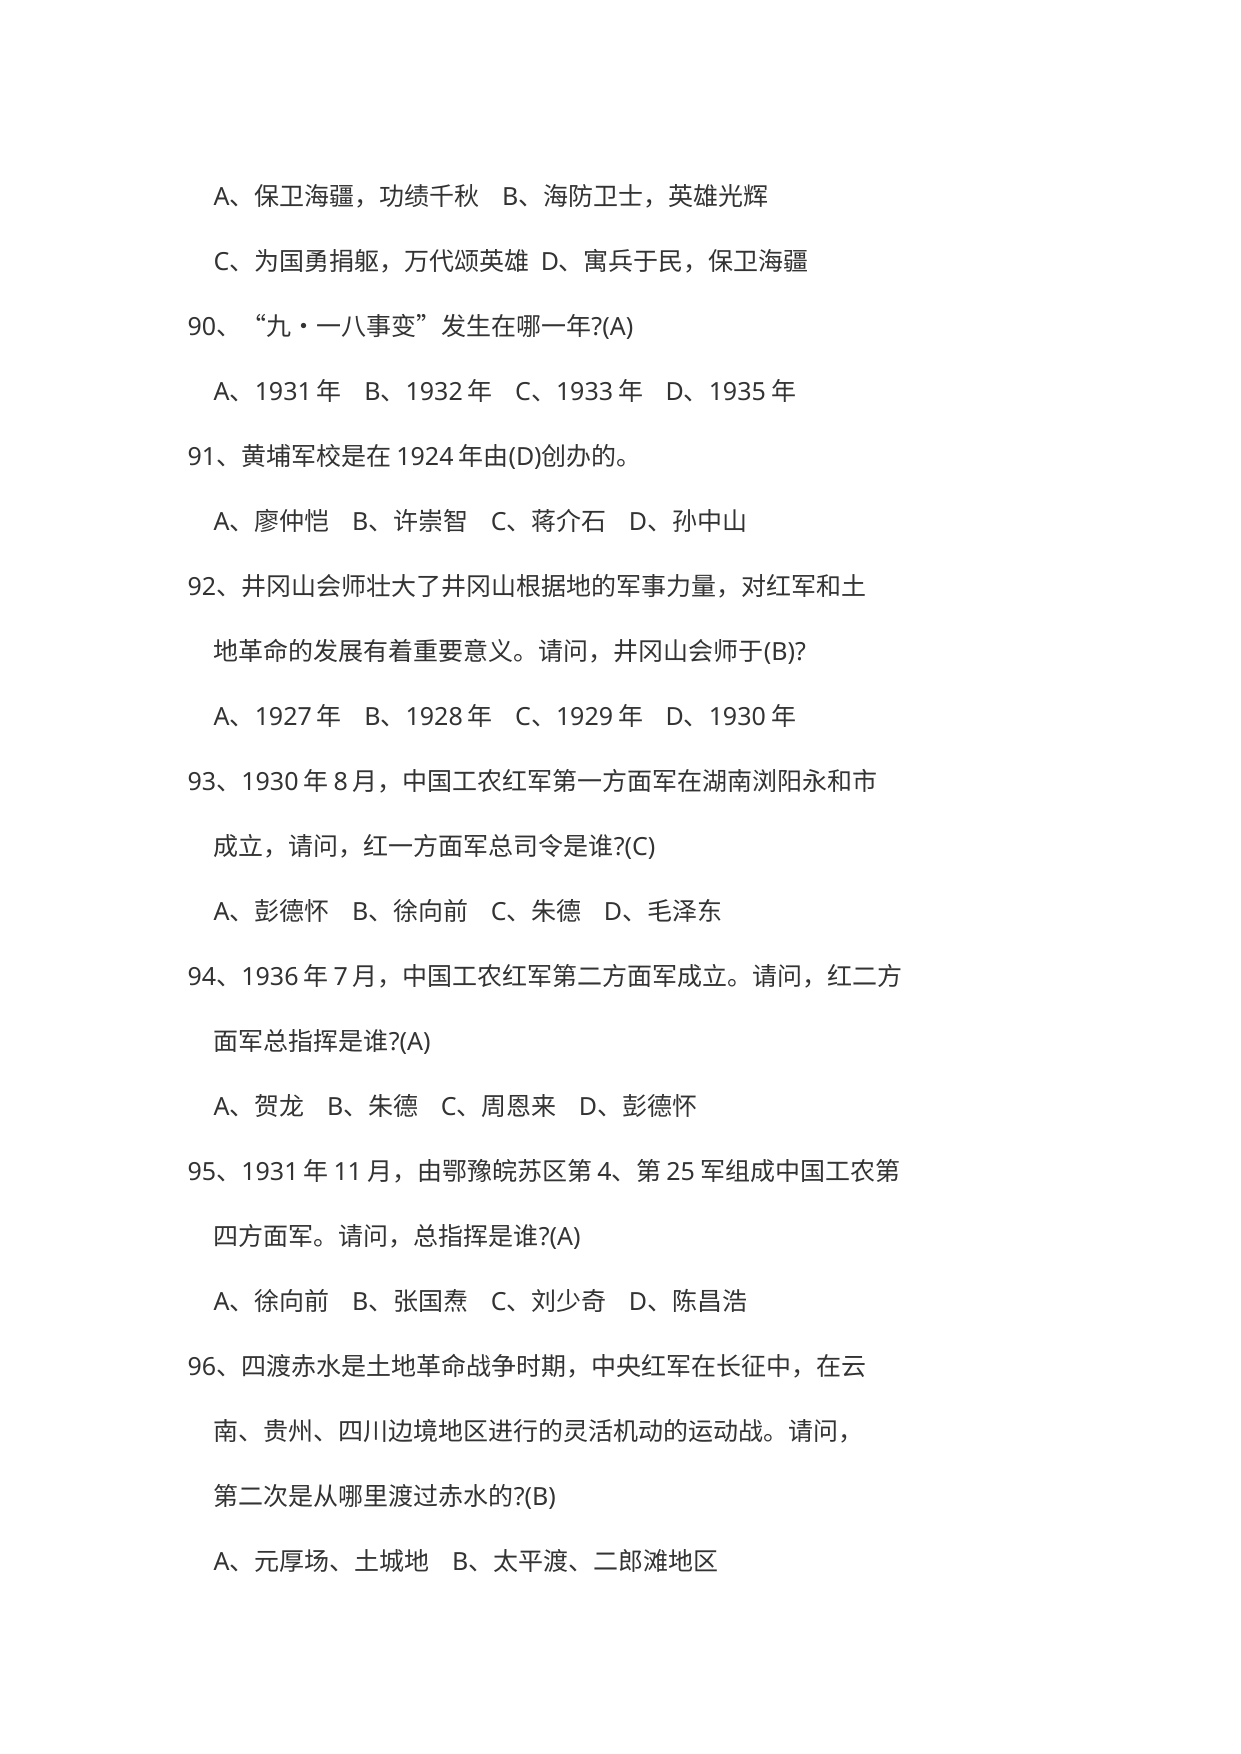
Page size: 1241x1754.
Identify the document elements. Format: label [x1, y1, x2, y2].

text [187, 162, 1053, 1592]
